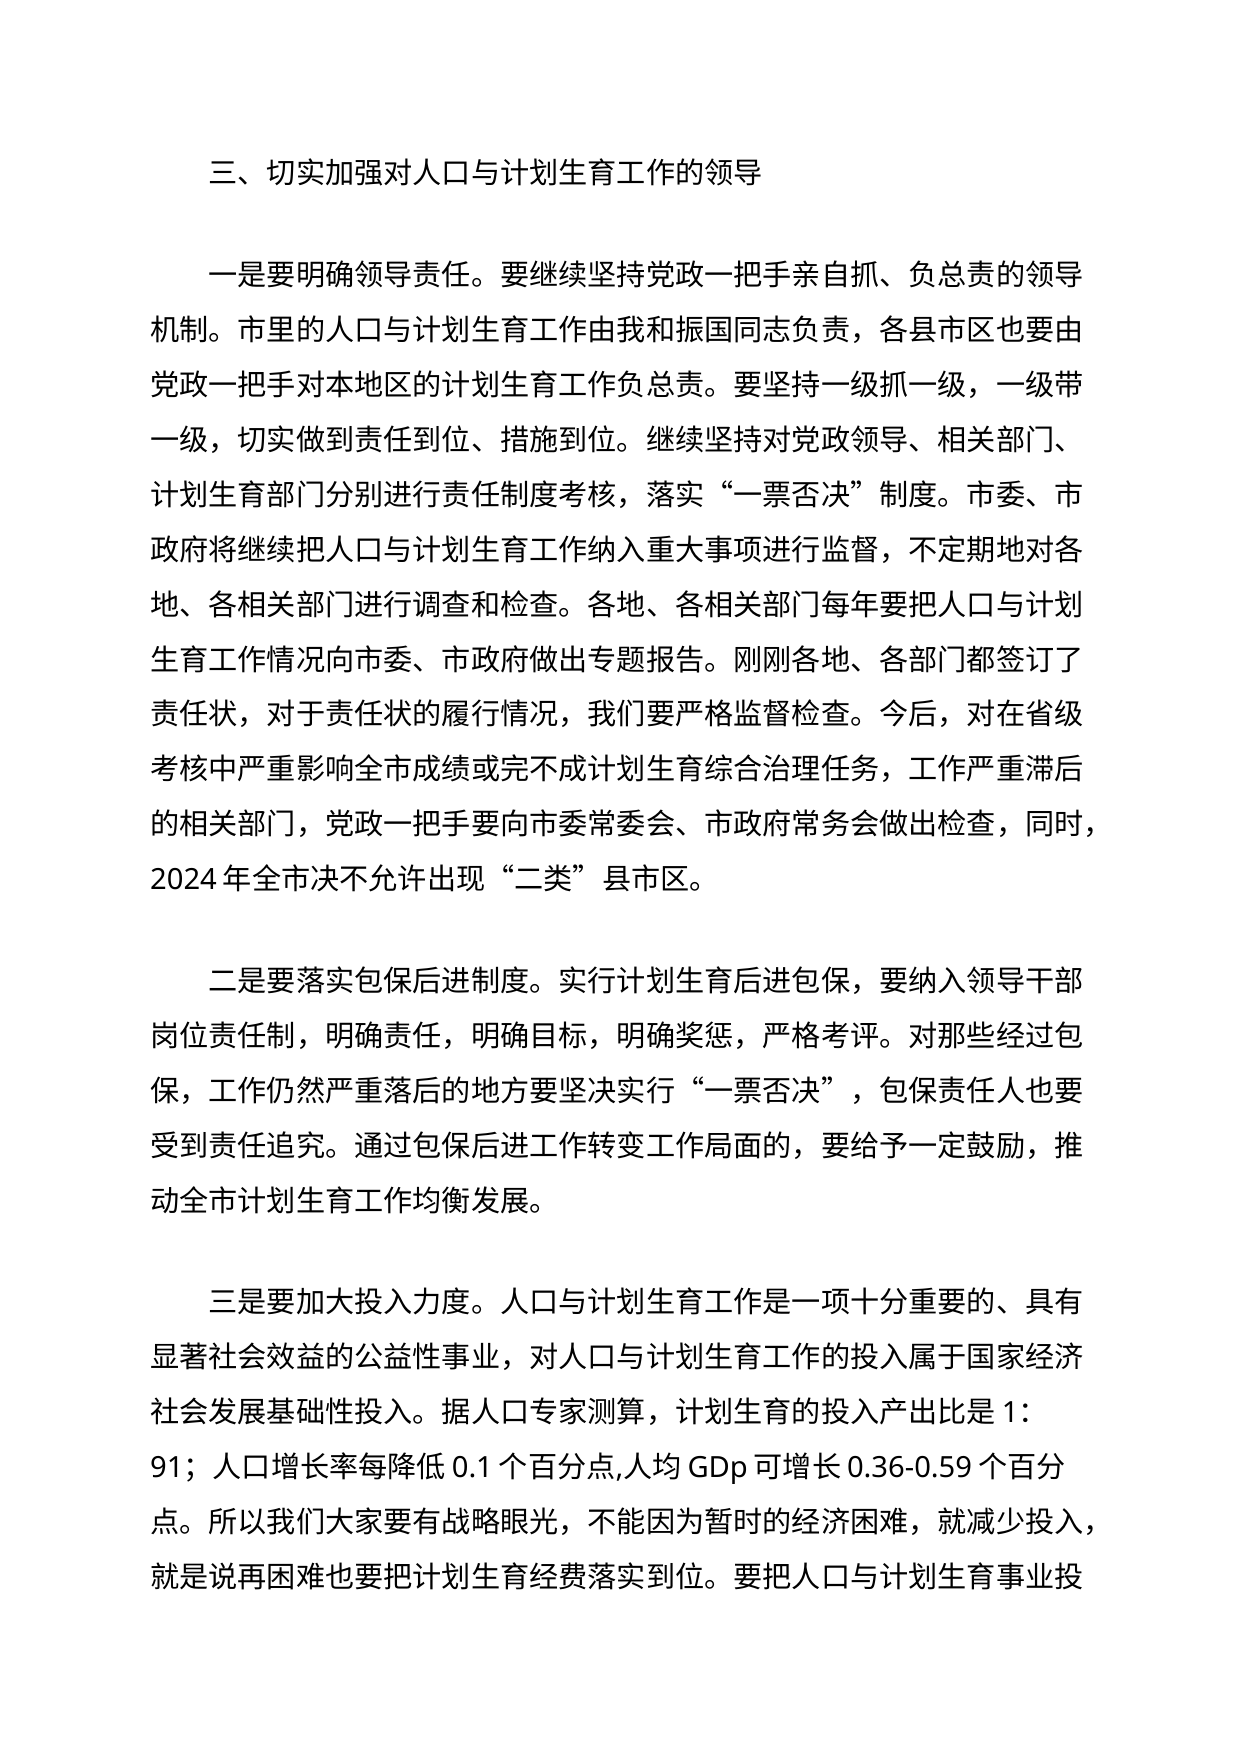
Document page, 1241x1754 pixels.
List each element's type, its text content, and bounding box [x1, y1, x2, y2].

text 三、切实加强对人口与计划生育工作的领导 [150, 150, 1090, 192]
text 二是要落实包保后进制度。实行计划生育后进包保，要纳入领导干部岗位责任制，明确责任，明确目标，明确奖惩，严格考评。对那些经过包保，工作仍然严重落后的地方要坚决实行“一票否决”，包保责任人也要受到责任追究。通过包保后进工作转变工作局面的，要给予一定鼓励，推动全市计划生育工作均衡发展。 [150, 958, 1090, 1219]
text 一是要明确领导责任。要继续坚持党政一把手亲自抓、负总责的领导机制。市里的人口与计划生育工作由我和振国同志负责，各县市区也要由党政一把手对本地区的计划生育工作负总责。要坚持一级抓一级，一级带一级，切实做到责任到位、措施到位。继续坚持对党政领导、相关部门、计划生育部门分别进行责任制度考核，落实“一票否决”制度。市委、市政府将继续把人口与计划生育工作纳入重大事项进行监督，不定期地对各地、各相关部门进行调查和检查。各地、各相关部门每年要把人口与计划生育工作情况向市委、市政府做出专题报告。刚刚各地、各部门都签订了责任状，对于责任状的履行情况，我们要严格监督检查。今后，对在省级考核中严重影响全市成绩或完不成计划生育综合治理任务，工作严重滞后的相关部门，党政一把手要向市委常委会、市政府常务会做出检查，同时，2024年全市决不允许出现“二类”县市区。 [150, 252, 1090, 898]
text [150, 1279, 1090, 1596]
